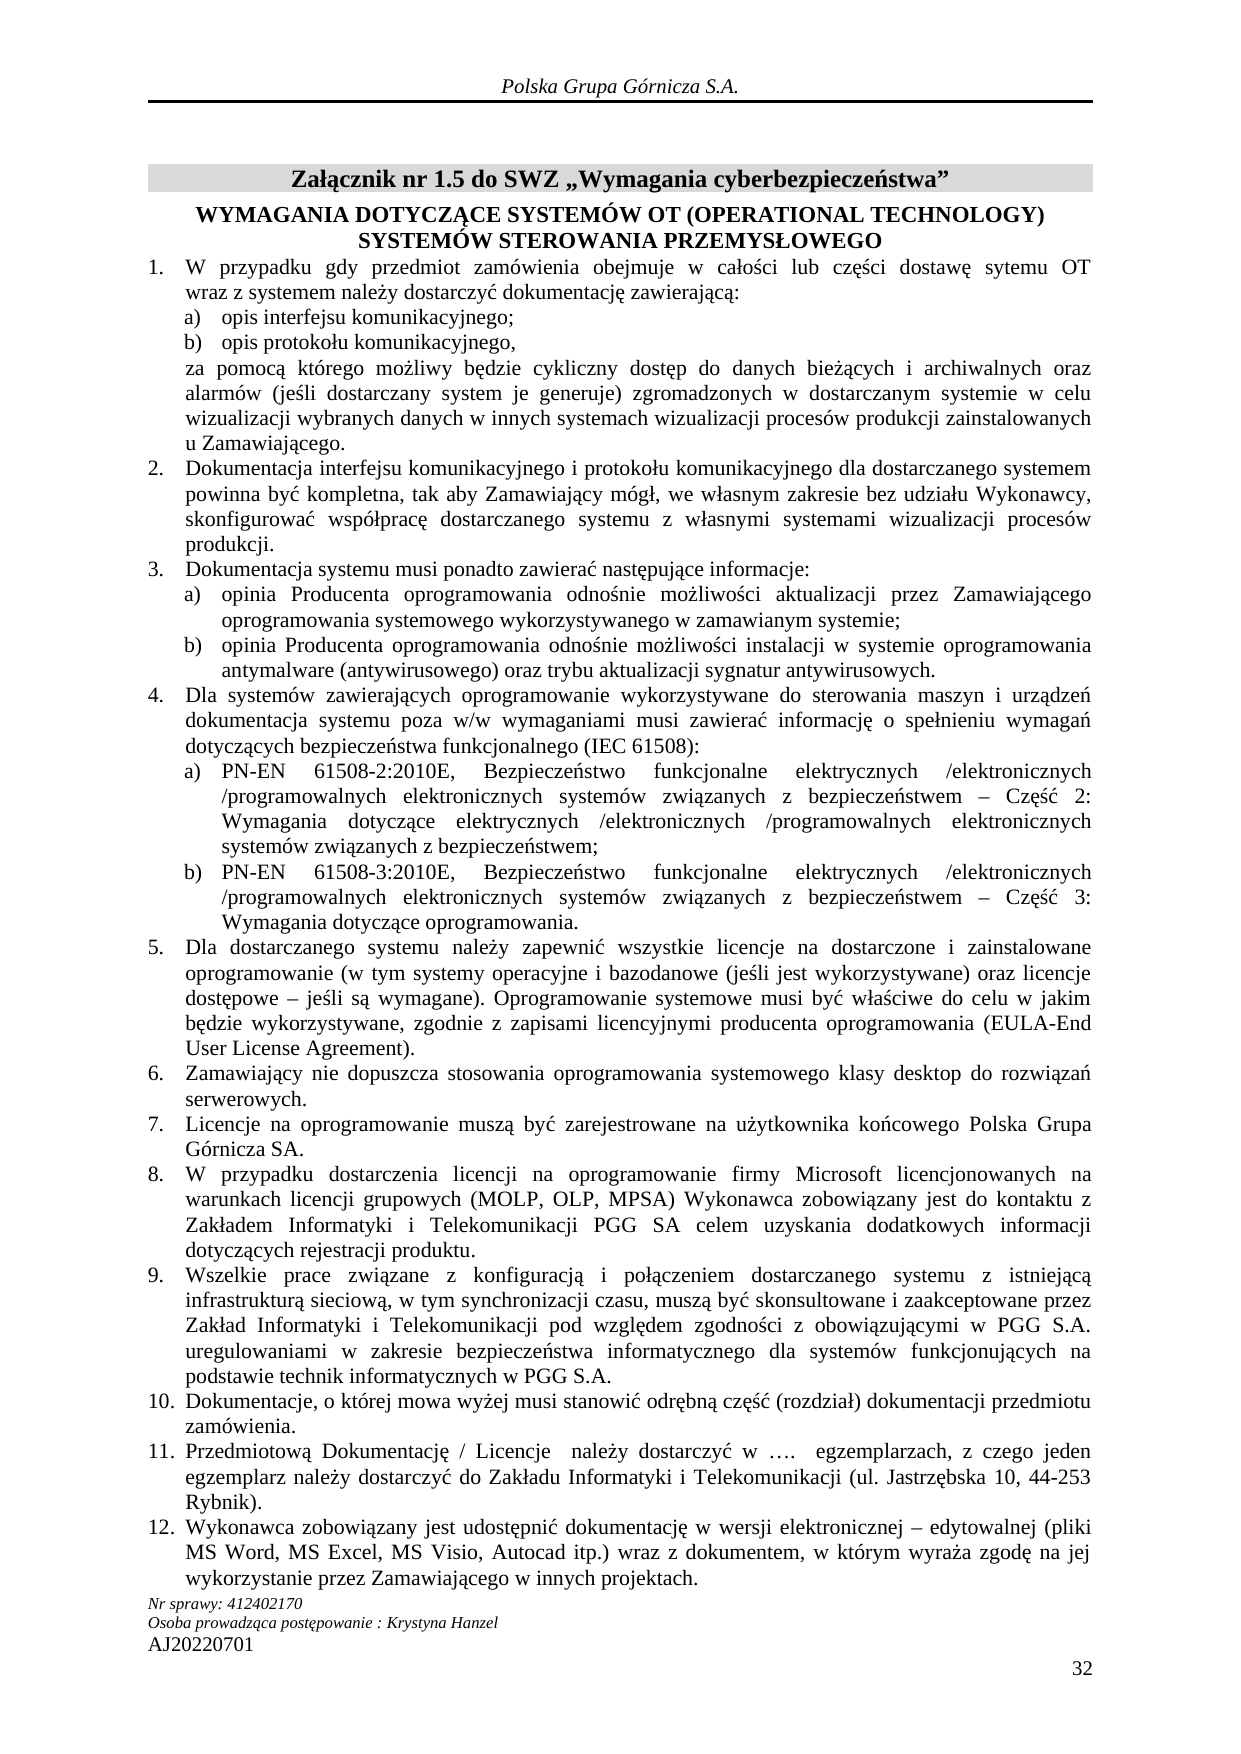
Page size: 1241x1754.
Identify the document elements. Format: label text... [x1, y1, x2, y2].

list Wszelkie prace związane z konfiguracją i połączeniem dostarczanego systemu z istniejącą infrastrukturą sieciową, w tym synchronizacji czasu, muszą być skonsultowane i zaakceptowane przez Zakład Informatyki i Telekomunikacji pod względem zgodności z obowiązującymi w PGG S.A. uregulowaniami w zakresie bezpieczeństwa informatycznego dla systemów funkcjonujących na podstawie technik informatycznych w PGG S.A. [148, 1262, 1093, 1388]
list PN-EN 61508-3:2010E, Bezpieczeństwo funkcjonalne elektrycznych /elektronicznych /programowalnych elektronicznych systemów związanych z bezpieczeństwem – Część 3: Wymagania dotyczące oprogramowania. [184, 859, 1093, 934]
text za pomocą którego możliwy będzie cykliczny dostęp do danych bieżących i archiwalnych oraz alarmów (jeśli dostarczany system je generuje) zgromadzonych w dostarczanym systemie w celu wizualizacji wybranych danych w innych systemach wizualizacji procesów produkcji zainstalowanych u Zamawiającego. [185, 354, 1093, 455]
list Dokumentacje, o której mowa wyżej musi stanowić odrębną część (rozdział) dokumentacji przedmiotu zamówienia. [148, 1388, 1093, 1438]
subtitle Załącznik nr 1.5 do SWZ „Wymagania cyberbezpieczeństwa” [148, 164, 1093, 192]
list W przypadku gdy przedmiot zamówienia obejmuje w całości lub części dostawę sytemu OT wraz z systemem należy dostarczyć dokumentację zawierającą: [148, 254, 1093, 304]
list opis protokołu komunikacyjnego, [184, 329, 1093, 354]
list Wykonawca zobowiązany jest udostępnić dokumentację w wersji elektronicznej – edytowalnej (pliki MS Word, MS Excel, MS Visio, Autocad itp.) wraz z dokumentem, w którym wyraża zgodę na jej wykorzystanie przez Zamawiającego w innych projektach. [148, 1514, 1093, 1590]
text WYMAGANIA DOTYCZĄCE SYSTEMÓW OT (OPERATIONAL TECHNOLOGY) [148, 201, 1093, 227]
list Licencje na oprogramowanie muszą być zarejestrowane na użytkownika końcowego Polska Grupa Górnicza SA. [148, 1111, 1093, 1161]
list opis interfejsu komunikacyjnego; [184, 304, 1093, 329]
list Dla systemów zawierających oprogramowanie wykorzystywane do sterowania maszyn i urządzeń dokumentacja systemu poza w/w wymaganiami musi zawierać informację o spełnieniu wymagań dotyczących bezpieczeństwa funkcjonalnego (IEC 61508): [148, 682, 1093, 758]
list PN-EN 61508-2:2010E, Bezpieczeństwo funkcjonalne elektrycznych /elektronicznych /programowalnych elektronicznych systemów związanych z bezpieczeństwem – Część 2: Wymagania dotyczące elektrycznych /elektronicznych /programowalnych elektronicznych systemów związanych z bezpieczeństwem; [184, 758, 1093, 859]
list Dokumentacja systemu musi ponadto zawierać następujące informacje: [148, 556, 1093, 581]
text SYSTEMÓW STEROWANIA PRZEMYSŁOWEGO [148, 227, 1093, 254]
list opinia Producenta oprogramowania odnośnie możliwości instalacji w systemie oprogramowania antymalware (antywirusowego) oraz trybu aktualizacji sygnatur antywirusowych. [184, 632, 1093, 682]
list Zamawiający nie dopuszcza stosowania oprogramowania systemowego klasy desktop do rozwiązań serwerowych. [148, 1060, 1093, 1111]
list Dla dostarczanego systemu należy zapewnić wszystkie licencje na dostarczone i zainstalowane oprogramowanie (w tym systemy operacyjne i bazodanowe (jeśli jest wykorzystywane) oraz licencje dostępowe – jeśli są wymagane). Oprogramowanie systemowe musi być właściwe do celu w jakim będzie wykorzystywane, zgodnie z zapisami licencyjnymi producenta oprogramowania (EULA-End User License Agreement). [148, 934, 1093, 1060]
list opinia Producenta oprogramowania odnośnie możliwości aktualizacji przez Zamawiającego oprogramowania systemowego wykorzystywanego w zamawianym systemie; [184, 581, 1093, 632]
list W przypadku dostarczenia licencji na oprogramowanie firmy Microsoft licencjonowanych na warunkach licencji grupowych (MOLP, OLP, MPSA) Wykonawca zobowiązany jest do kontaktu z Zakładem Informatyki i Telekomunikacji PGG SA celem uzyskania dodatkowych informacji dotyczących rejestracji produktu. [148, 1161, 1093, 1262]
list Dokumentacja interfejsu komunikacyjnego i protokołu komunikacyjnego dla dostarczanego systemem powinna być kompletna, tak aby Zamawiający mógł, we własnym zakresie bez udziału Wykonawcy, skonfigurować współpracę dostarczanego systemu z własnymi systemami wizualizacji procesów produkcji. [148, 455, 1093, 556]
list Przedmiotową Dokumentację / Licencje należy dostarczyć w …. egzemplarzach, z czego jeden egzemplarz należy dostarczyć do Zakładu Informatyki i Telekomunikacji (ul. Jastrzębska 10, 44-253 Rybnik). [148, 1438, 1093, 1514]
